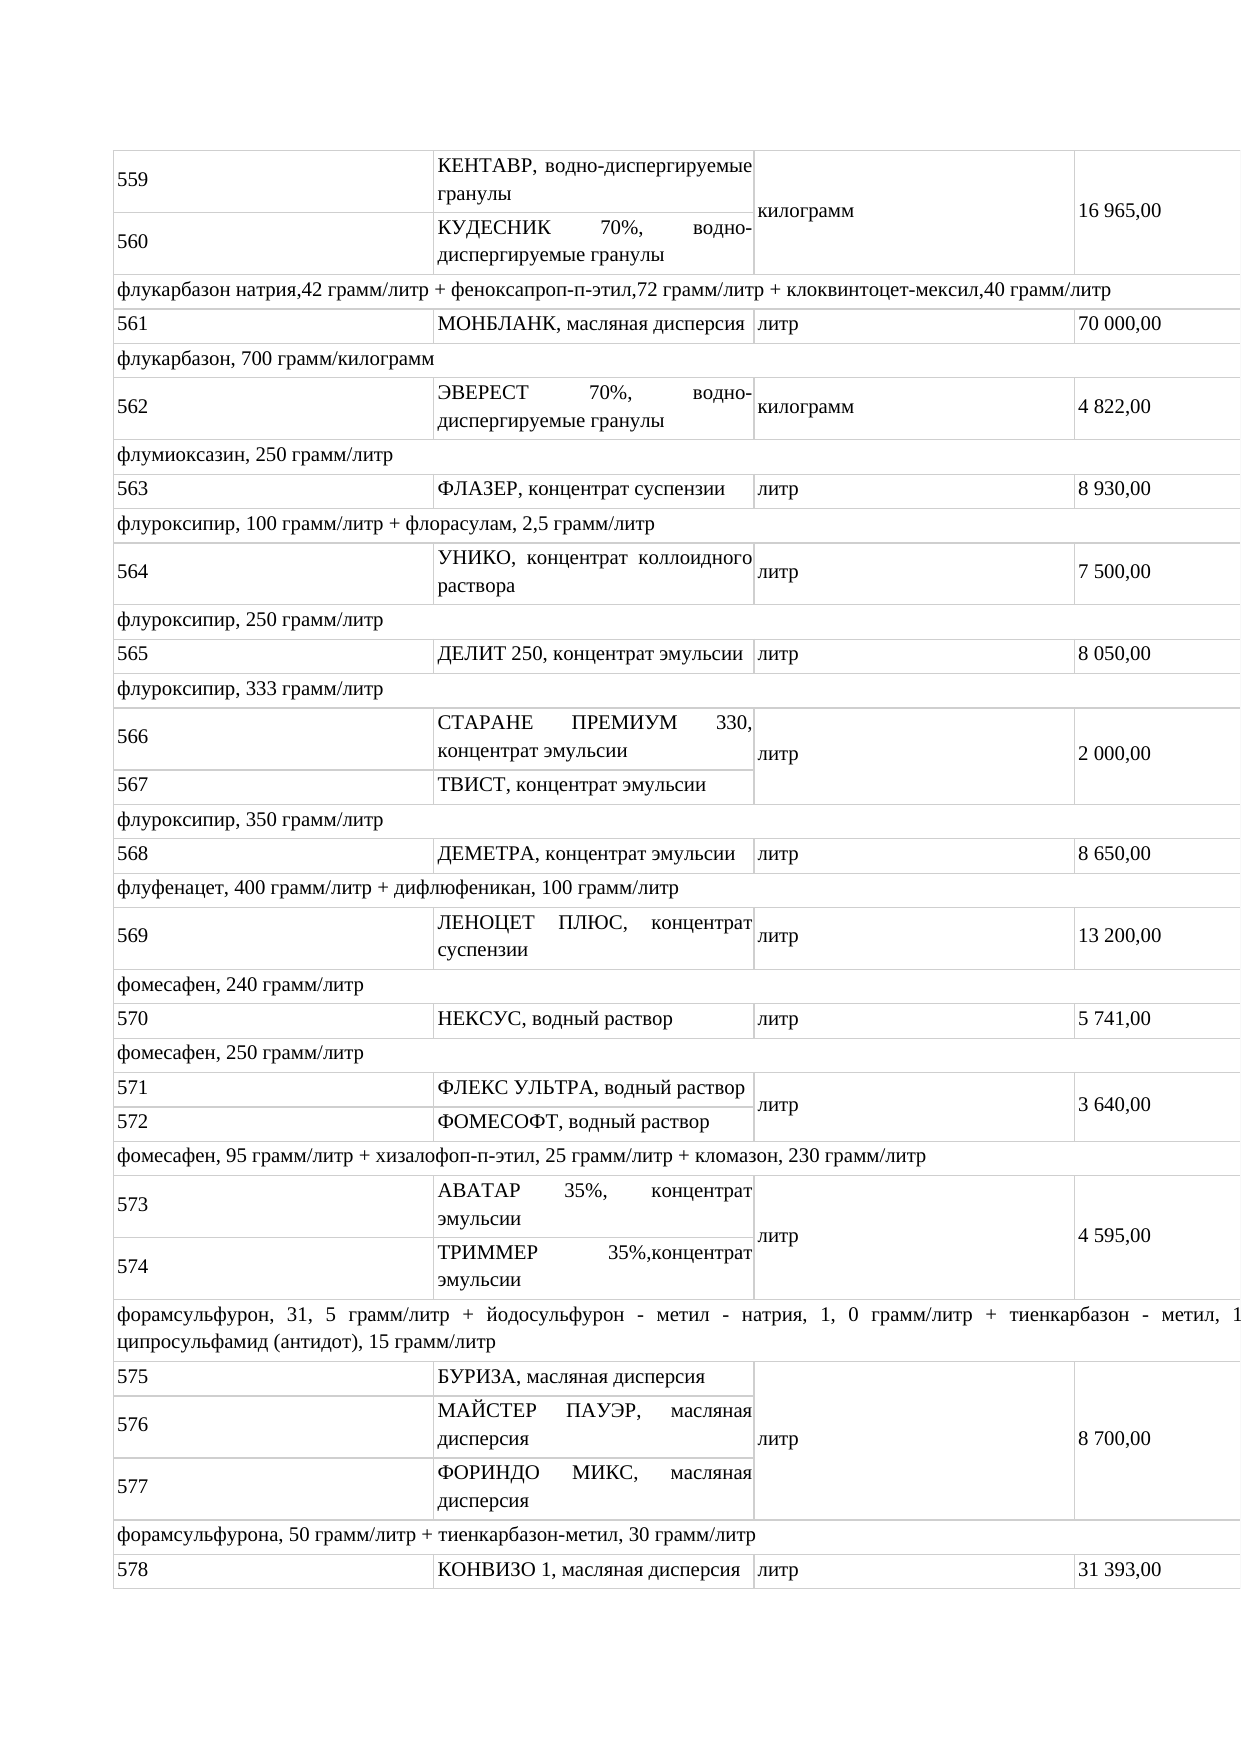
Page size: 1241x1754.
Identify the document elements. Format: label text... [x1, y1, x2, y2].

table_cell литр [755, 839, 1074, 872]
table_cell 8 650,00 [1075, 839, 1240, 872]
table_cell флуроксипир, 333 грамм/литр [114, 674, 1240, 707]
table_cell 570 [114, 1004, 433, 1037]
table_cell КЕНТАВР, водно-диспергируемые гранулы [434, 151, 753, 212]
table_cell флукарбазон натрия,42 грамм/литр + феноксапроп-п-этил,72 грамм/литр + клоквинтоцет-мексил,40 грамм/литр [114, 275, 1240, 308]
table_cell ФОРИНДО МИКС, масляная дисперсия [434, 1459, 753, 1519]
table_cell 8 700,00 [1075, 1362, 1240, 1519]
table_cell фомесафен, 95 грамм/литр + хизалофоп-п-этил, 25 грамм/литр + кломазон, 230 грамм/литр [114, 1142, 1240, 1175]
table_cell ДЕМЕТРА, концентрат эмульсии [434, 839, 753, 872]
table_cell форамсульфурон, 31, 5 грамм/литр + йодосульфурон - метил - натрия, 1, 0 грамм/литр + тиенкарбазон - метил, 10 грамм/литр + ципросульфамид (антидот), 15 грамм/литр [114, 1300, 1240, 1361]
table_cell 578 [114, 1555, 433, 1588]
table_cell ЭВЕРЕСТ 70%, водно-диспергируемые гранулы [434, 378, 753, 439]
table_cell 13 200,00 [1075, 908, 1240, 969]
table_cell СТАРАНЕ ПРЕМИУМ 330, концентрат эмульсии [434, 709, 753, 769]
table_cell 7 500,00 [1075, 544, 1240, 604]
table_cell АВАТАР 35%, концентрат эмульсии [434, 1176, 753, 1237]
table_cell ТРИММЕР 35%,концентрат эмульсии [434, 1238, 753, 1299]
table_cell 70 000,00 [1075, 310, 1240, 343]
table_cell 567 [114, 771, 433, 804]
table_cell 3 640,00 [1075, 1073, 1240, 1141]
table_cell 573 [114, 1176, 433, 1237]
table_cell КУДЕСНИК 70%, водно-диспергируемые гранулы [434, 213, 753, 274]
table_cell ФЛЕКС УЛЬТРА, водный раствор [434, 1073, 753, 1106]
table_cell литр [755, 310, 1074, 343]
table_cell 4 595,00 [1075, 1176, 1240, 1299]
table_cell МОНБЛАНК, масляная дисперсия [434, 310, 753, 343]
table_cell 8 930,00 [1075, 475, 1240, 508]
table_cell БУРИЗА, масляная дисперсия [434, 1362, 753, 1395]
table_cell 562 [114, 378, 433, 439]
table_cell литр [755, 1176, 1074, 1299]
table_cell литр [755, 709, 1074, 804]
table_cell флумиоксазин, 250 грамм/литр [114, 440, 1240, 473]
table_cell флукарбазон, 700 грамм/килограмм [114, 344, 1240, 377]
table_cell 565 [114, 640, 433, 673]
table_cell 574 [114, 1238, 433, 1299]
table_cell литр [755, 1555, 1074, 1588]
table_cell 5 741,00 [1075, 1004, 1240, 1037]
table_cell 569 [114, 908, 433, 969]
table_cell литр [755, 640, 1074, 673]
table_cell литр [755, 1073, 1074, 1141]
table_cell НЕКСУС, водный раствор [434, 1004, 753, 1037]
table_cell 568 [114, 839, 433, 872]
table_cell килограмм [755, 378, 1074, 439]
table_cell 560 [114, 213, 433, 274]
table_cell фомесафен, 240 грамм/литр [114, 970, 1240, 1003]
table_cell ФЛАЗЕР, концентрат суспензии [434, 475, 753, 508]
table_cell литр [755, 1362, 1074, 1519]
table_cell 16 965,00 [1075, 151, 1240, 274]
table_cell форамсульфурона, 50 грамм/литр + тиенкарбазон-метил, 30 грамм/литр [114, 1521, 1240, 1554]
table_cell 576 [114, 1397, 433, 1457]
table_cell флуроксипир, 350 грамм/литр [114, 805, 1240, 838]
table_cell 559 [114, 151, 433, 212]
table_cell килограмм [755, 151, 1074, 274]
table_cell ДЕЛИТ 250, концентрат эмульсии [434, 640, 753, 673]
table_cell ЛЕНОЦЕТ ПЛЮС, концентрат суспензии [434, 908, 753, 969]
table_cell УНИКО, концентрат коллоидного раствора [434, 544, 753, 604]
table_cell литр [755, 1004, 1074, 1037]
table_cell флуфенацет, 400 грамм/литр + дифлюфеникан, 100 грамм/литр [114, 874, 1240, 907]
table_cell 563 [114, 475, 433, 508]
table_cell 8 050,00 [1075, 640, 1240, 673]
table_cell МАЙСТЕР ПАУЭР, масляная дисперсия [434, 1397, 753, 1457]
table_cell 566 [114, 709, 433, 769]
table_cell 575 [114, 1362, 433, 1395]
table_cell литр [755, 475, 1074, 508]
table_cell литр [755, 908, 1074, 969]
table_cell ФОМЕСОФТ, водный раствор [434, 1108, 753, 1141]
table_cell флуроксипир, 250 грамм/литр [114, 605, 1240, 638]
table_cell КОНВИЗО 1, масляная дисперсия [434, 1555, 753, 1588]
table_cell 577 [114, 1459, 433, 1519]
table_cell 564 [114, 544, 433, 604]
table_cell 571 [114, 1073, 433, 1106]
table_cell фомесафен, 250 грамм/литр [114, 1039, 1240, 1072]
table_cell 2 000,00 [1075, 709, 1240, 804]
table_cell флуроксипир, 100 грамм/литр + флорасулам, 2,5 грамм/литр [114, 509, 1240, 542]
table_cell литр [755, 544, 1074, 604]
table_cell 561 [114, 310, 433, 343]
table_cell ТВИСТ, концентрат эмульсии [434, 771, 753, 804]
table_cell 572 [114, 1108, 433, 1141]
table_cell 4 822,00 [1075, 378, 1240, 439]
table_cell 31 393,00 [1075, 1555, 1240, 1588]
